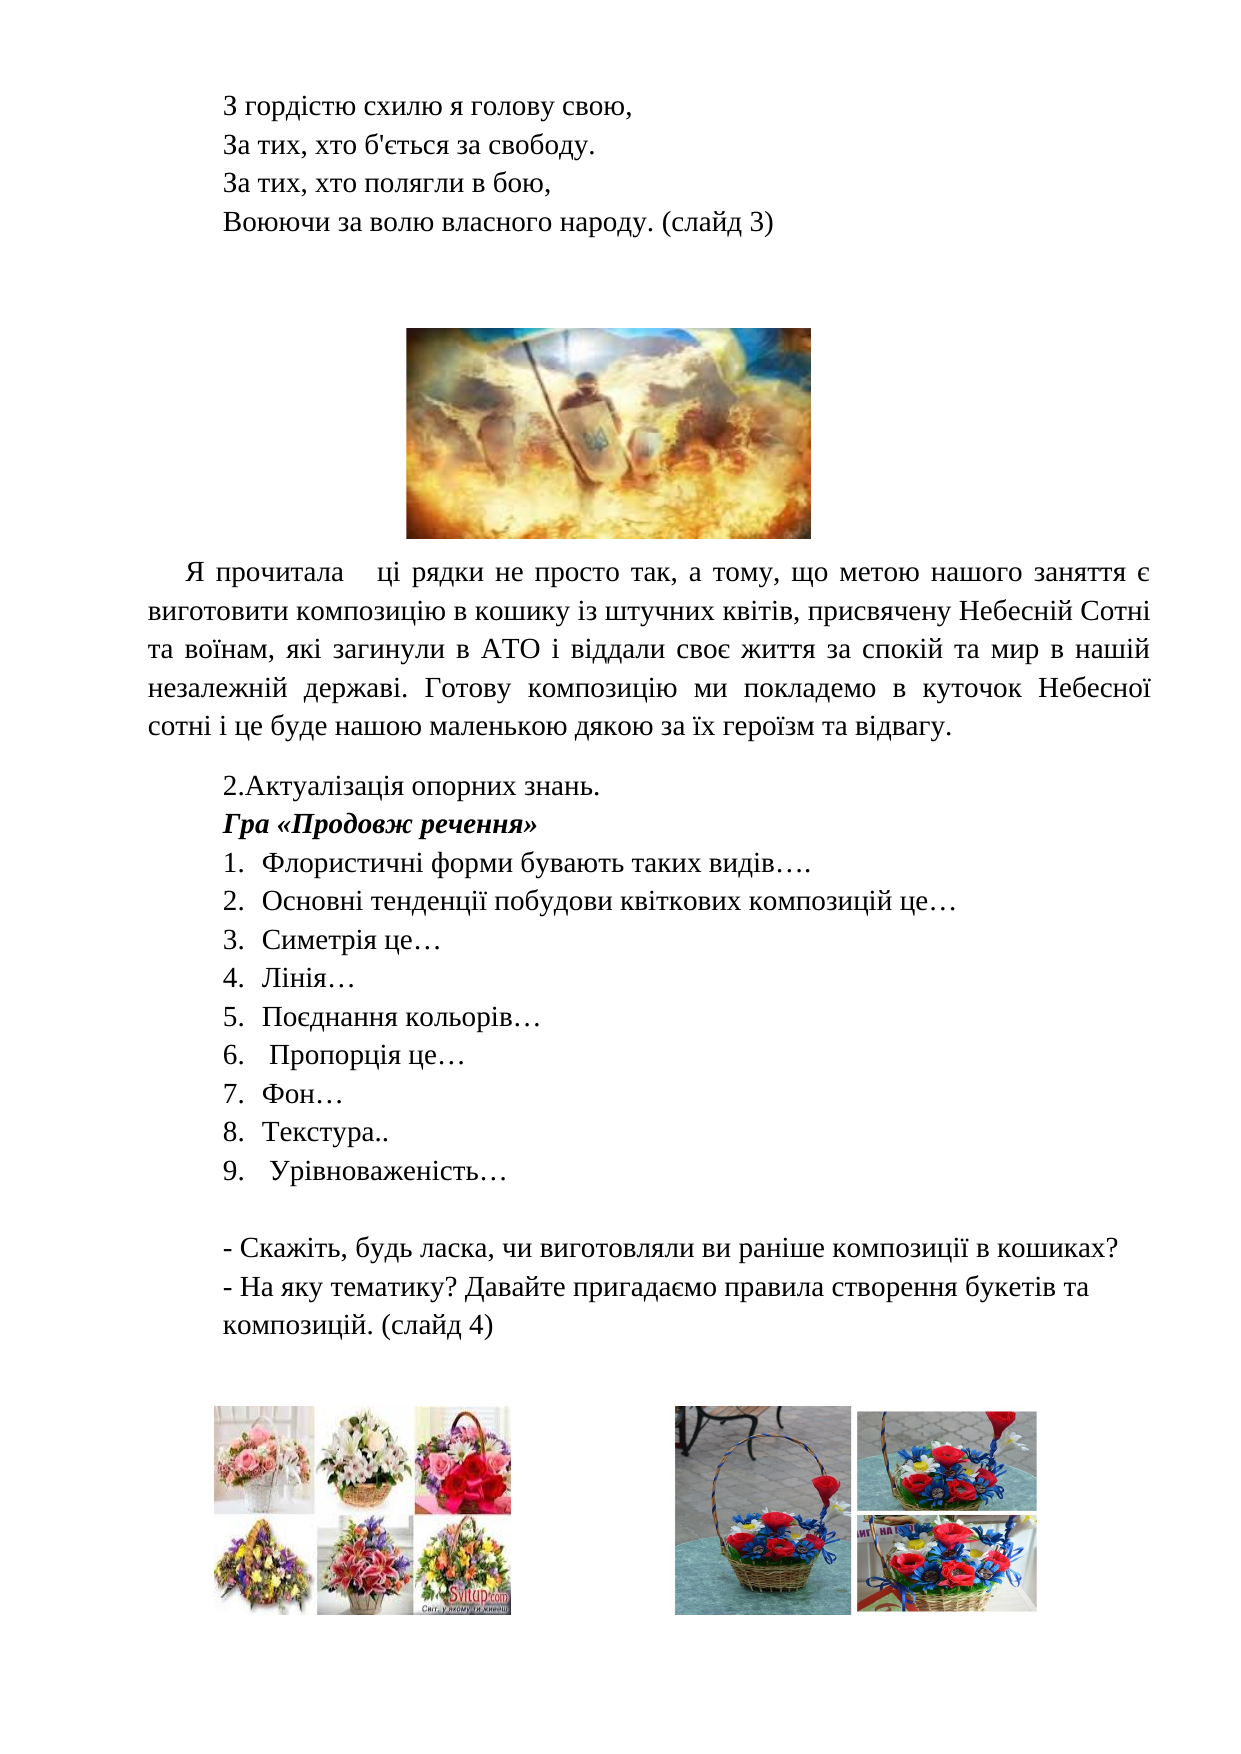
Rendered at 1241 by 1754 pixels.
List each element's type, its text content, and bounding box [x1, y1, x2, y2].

list Симетрія це… [223, 922, 1152, 955]
text Я прочитала ці рядки не просто так, а тому, що метою нашого заняття є виготовити композицію в кошику із штучних квітів, присвячену Небесній Сотні та воїнам, які загинули в АТО і віддали своє життя за спокій та мир в нашій незалежній державі. Готову композицію ми покладемо в куточок Небесної сотні і це буде нашою маленькою дякою за їх героїзм та відвагу. [148, 554, 1152, 742]
list Поєднання кольорів… [223, 999, 1152, 1032]
picture [214, 1406, 511, 1615]
list - На яку тематику? Давайте пригадаємо правила створення букетів та композицій. (cлайд 4) [223, 1269, 1152, 1341]
list - Скажіть, будь ласка, чи виготовляли ви раніше композиції в кошиках? [223, 1230, 1152, 1264]
list Лінія… [223, 960, 1152, 994]
list 2.Актуалізація опорних знань. [223, 768, 1152, 801]
list Флористичні форми бувають таких видів…. [223, 845, 1152, 878]
list Фон… [223, 1076, 1152, 1109]
picture [406, 328, 811, 539]
list Урівноваженість… [223, 1153, 1152, 1187]
list Гра «Продовж речення» [223, 806, 1152, 840]
list Основні тенденції побудови квіткових композицій це… [223, 883, 1152, 917]
list Пропорція це… [223, 1037, 1152, 1071]
list З гордістю схилю я голову свою, За тих, хто б'ється за свободу. За тих, хто полягли в бою, Воюючи за волю власного народу. (cлайд 3) [223, 88, 1152, 238]
list Текстура.. [223, 1114, 1152, 1148]
picture [670, 1406, 1041, 1615]
